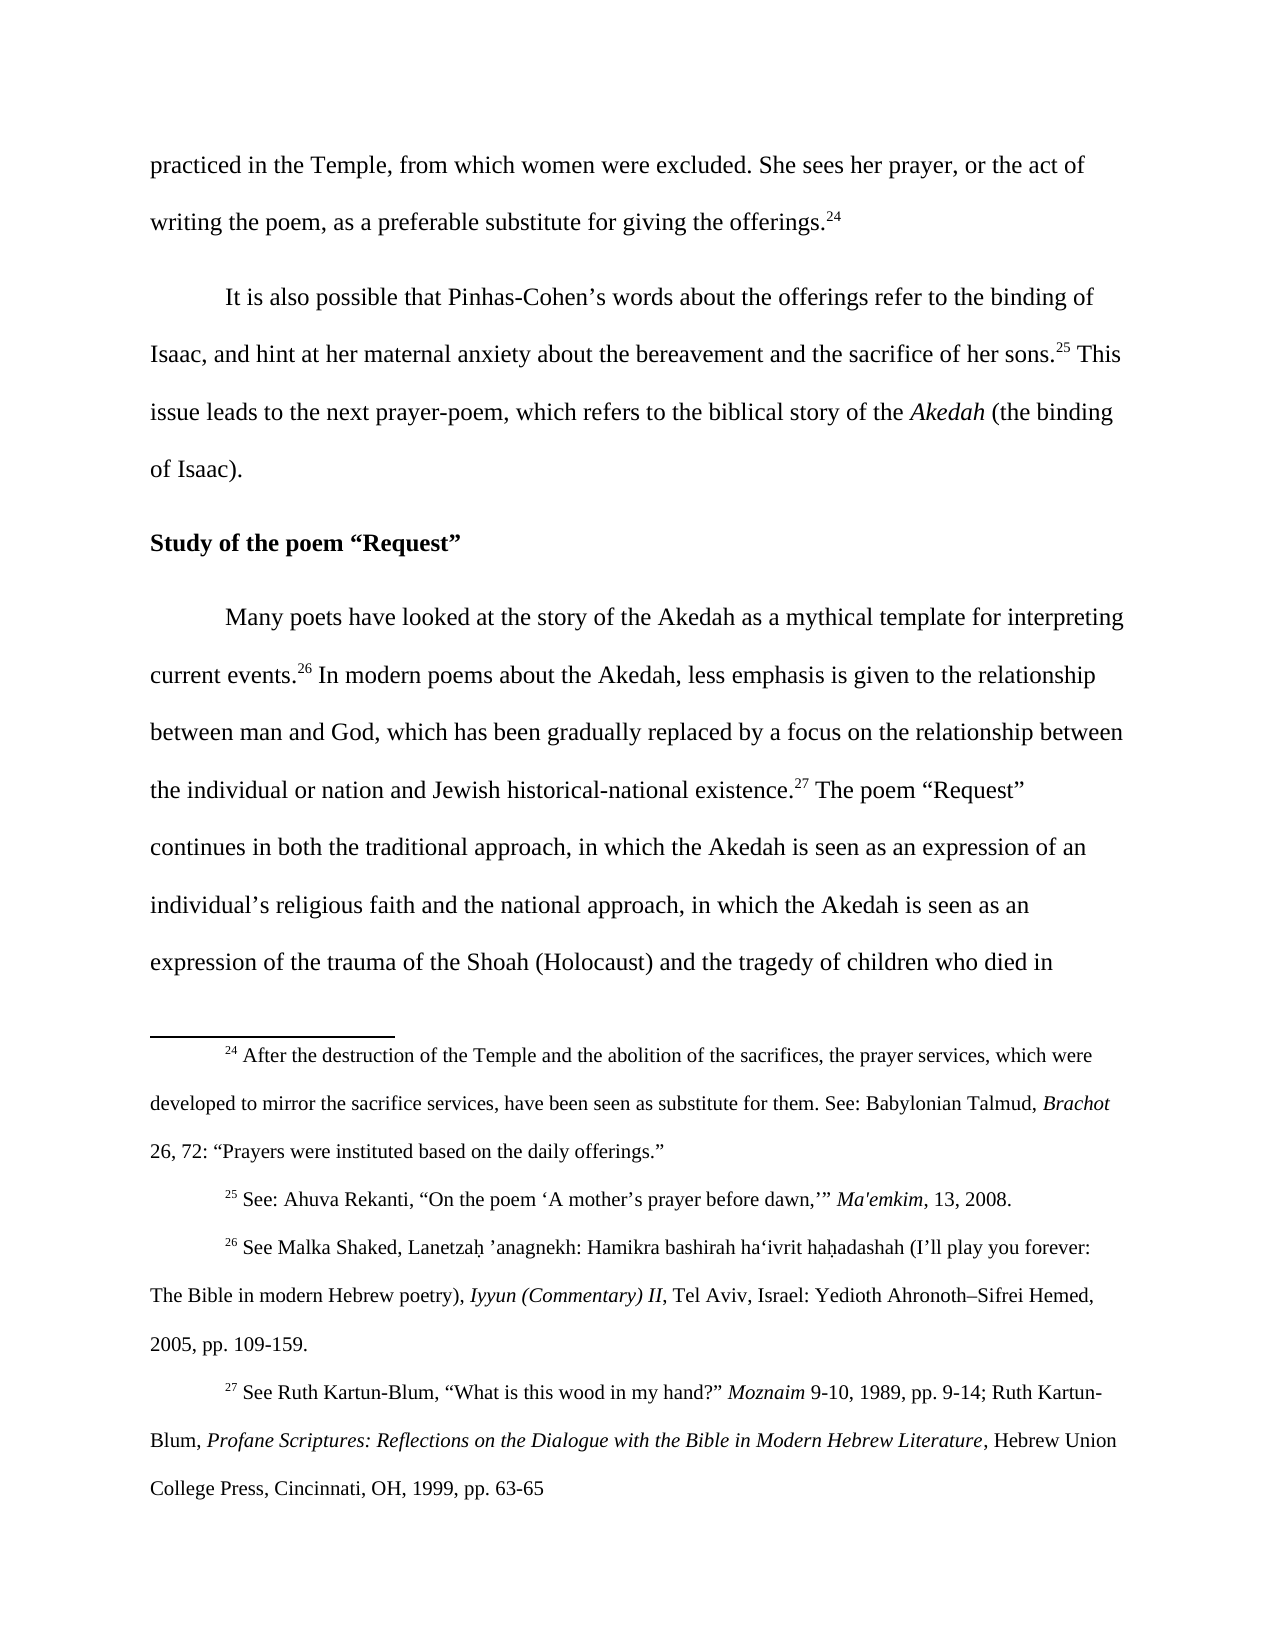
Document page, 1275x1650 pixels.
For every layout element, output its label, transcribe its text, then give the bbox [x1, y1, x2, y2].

subtitle Study of the poem “Request” [150, 528, 1125, 557]
text It is also possible that Pinhas-Cohen’s words about the offerings refer to the binding of Isaac, and hint at her maternal anxiety about the bereavement and the sacrifice of her sons. This issue leads to the next prayer-poem, which refers to the biblical story of the Akedah (the binding of Isaac). [150, 282, 1125, 483]
text Many poets have looked at the story of the Akedah as a mythical template for interpreting current events. In modern poems about the Akedah, less emphasis is given to the relationship between man and God, which has been gradually replaced by a focus on the relationship between the individual or nation and Jewish historical-national existence. The poem “Request” continues in both the traditional approach, in which the Akedah is seen as an expression of an individual’s religious faith and the national approach, in which the Akedah is seen as an expression of the trauma of the Shoah (Holocaust) and the tragedy of children who died in Israel’s wars. However, this poem is told from a specific angle, the maternal viewpoint, which gives the poem its strength and power. [150, 602, 1125, 976]
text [150, 150, 1125, 236]
